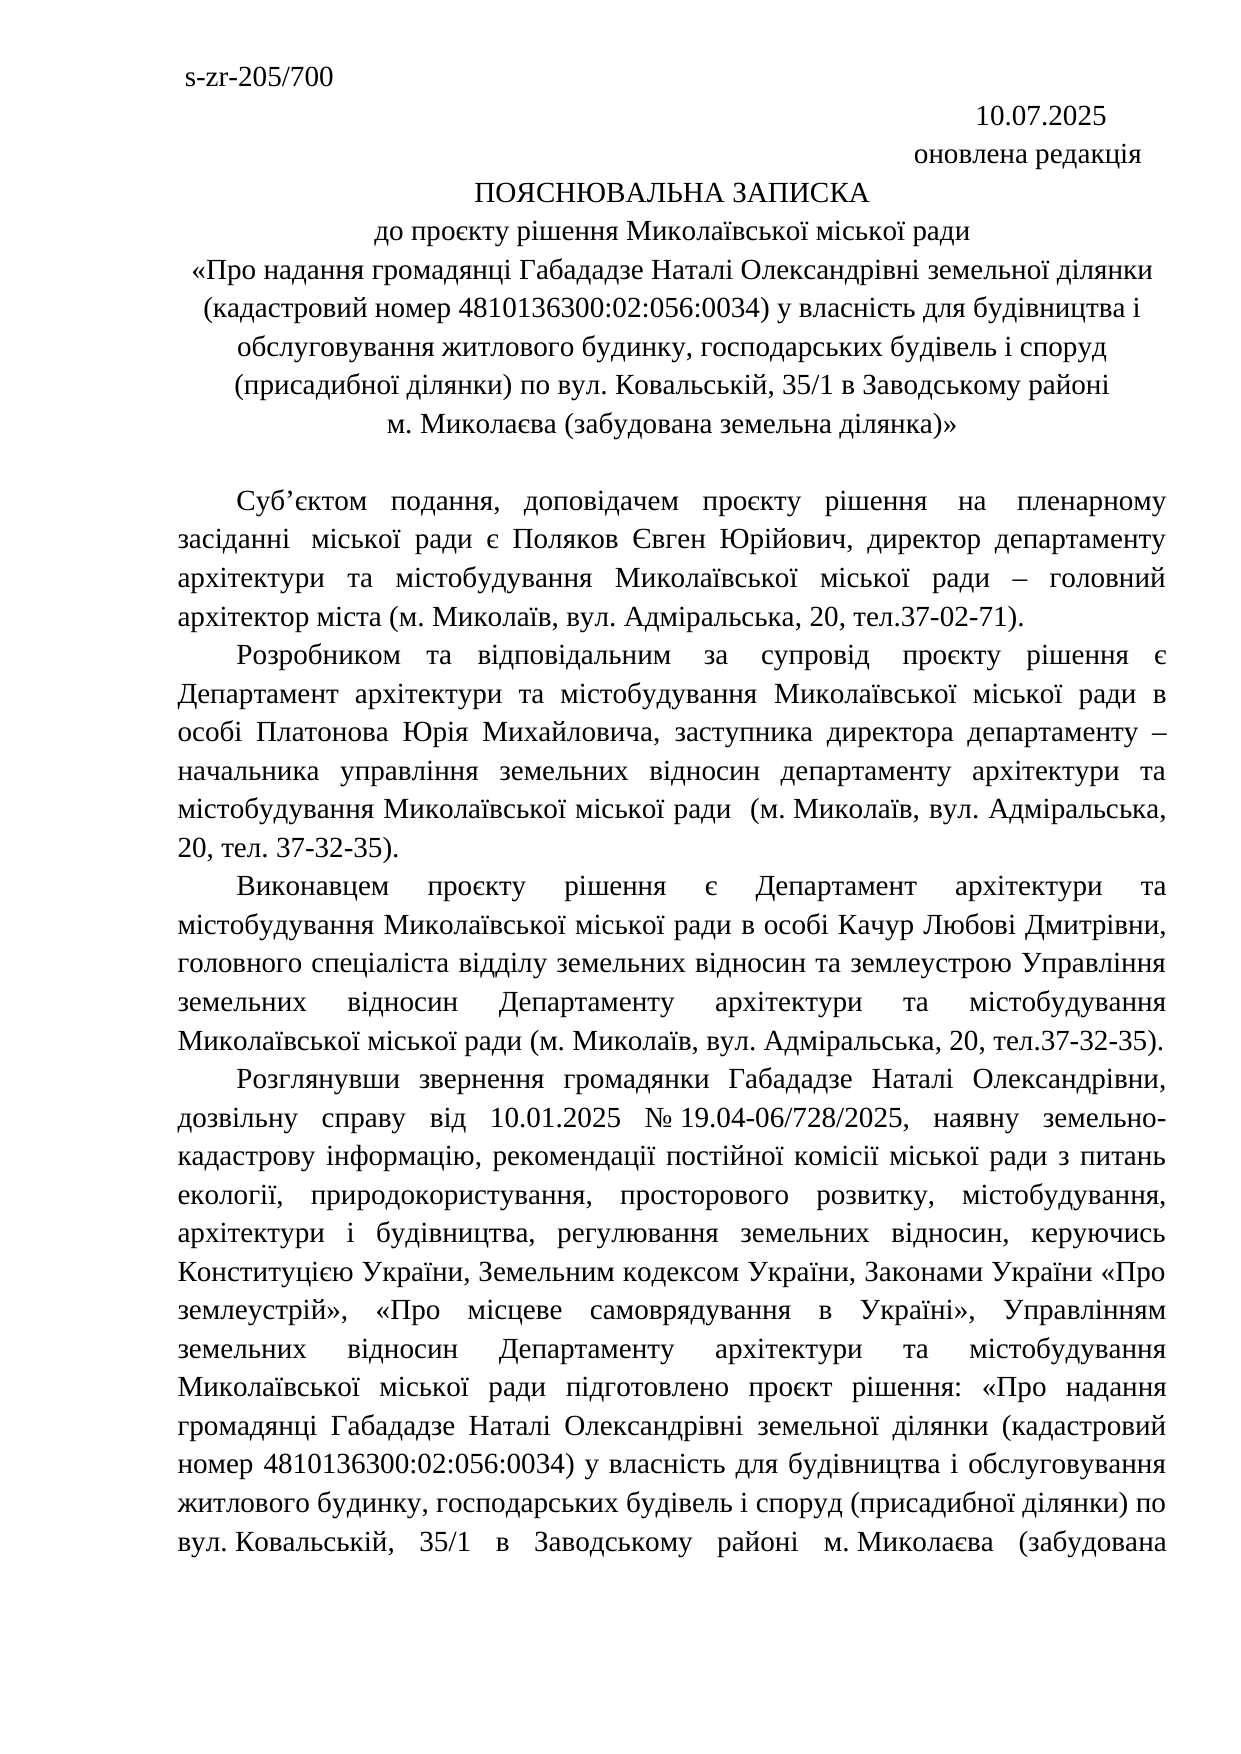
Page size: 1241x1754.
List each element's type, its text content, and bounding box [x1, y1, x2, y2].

text Виконавцем проєкту рішення є Департамент архітектури та містобудування Миколаївської міської ради в особі Качур Любові Дмитрівни, головного спеціаліста відділу земельних відносин та землеустрою Управління земельних відносин Департаменту архітектури та містобудування Миколаївської міської ради (м. Миколаїв, вул. Адміральська, 20, тел.37-32-35). [177, 868, 1167, 1056]
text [177, 1061, 1167, 1557]
text Суб’єктом подання, доповідачем проєкту рішення на пленарному засіданні міської ради є Поляков Євген Юрійович, директор департаменту архітектури та містобудування Миколаївської міської ради – головний архітектор міста (м. Миколаїв, вул. Адміральська, 20, тел.37-02-71). [177, 483, 1167, 632]
text Розробником та відповідальним за супровід проєкту рішення є Департамент архітектури та містобудування Миколаївської міської ради в особі Платонова Юрія Михайловича, заступника директора департаменту – начальника управління земельних відносин департаменту архітектури та містобудування Миколаївської міської ради (м. Миколаїв, вул. Адміральська, 20, тел. 37-32-35). [177, 637, 1167, 863]
text «Про надання громадянці Габададзе Наталі Олександрівні земельної ділянки (кадастровий номер 4810136300:02:056:0034) у власність для будівництва і обслуговування житлового будинку, господарських будівель і споруд (присадибної ділянки) по вул. Ковальській, 35/1 в Заводському районі м. Миколаєва (забудована земельна ділянка)» [177, 252, 1167, 439]
text до проєкту рішення Миколаївської міської ради [177, 213, 1167, 247]
text ПОЯСНЮВАЛЬНА ЗАПИСКА [177, 175, 1167, 208]
text s-zr-205/700 10.07.2025 оновлена редакція [177, 59, 1167, 170]
